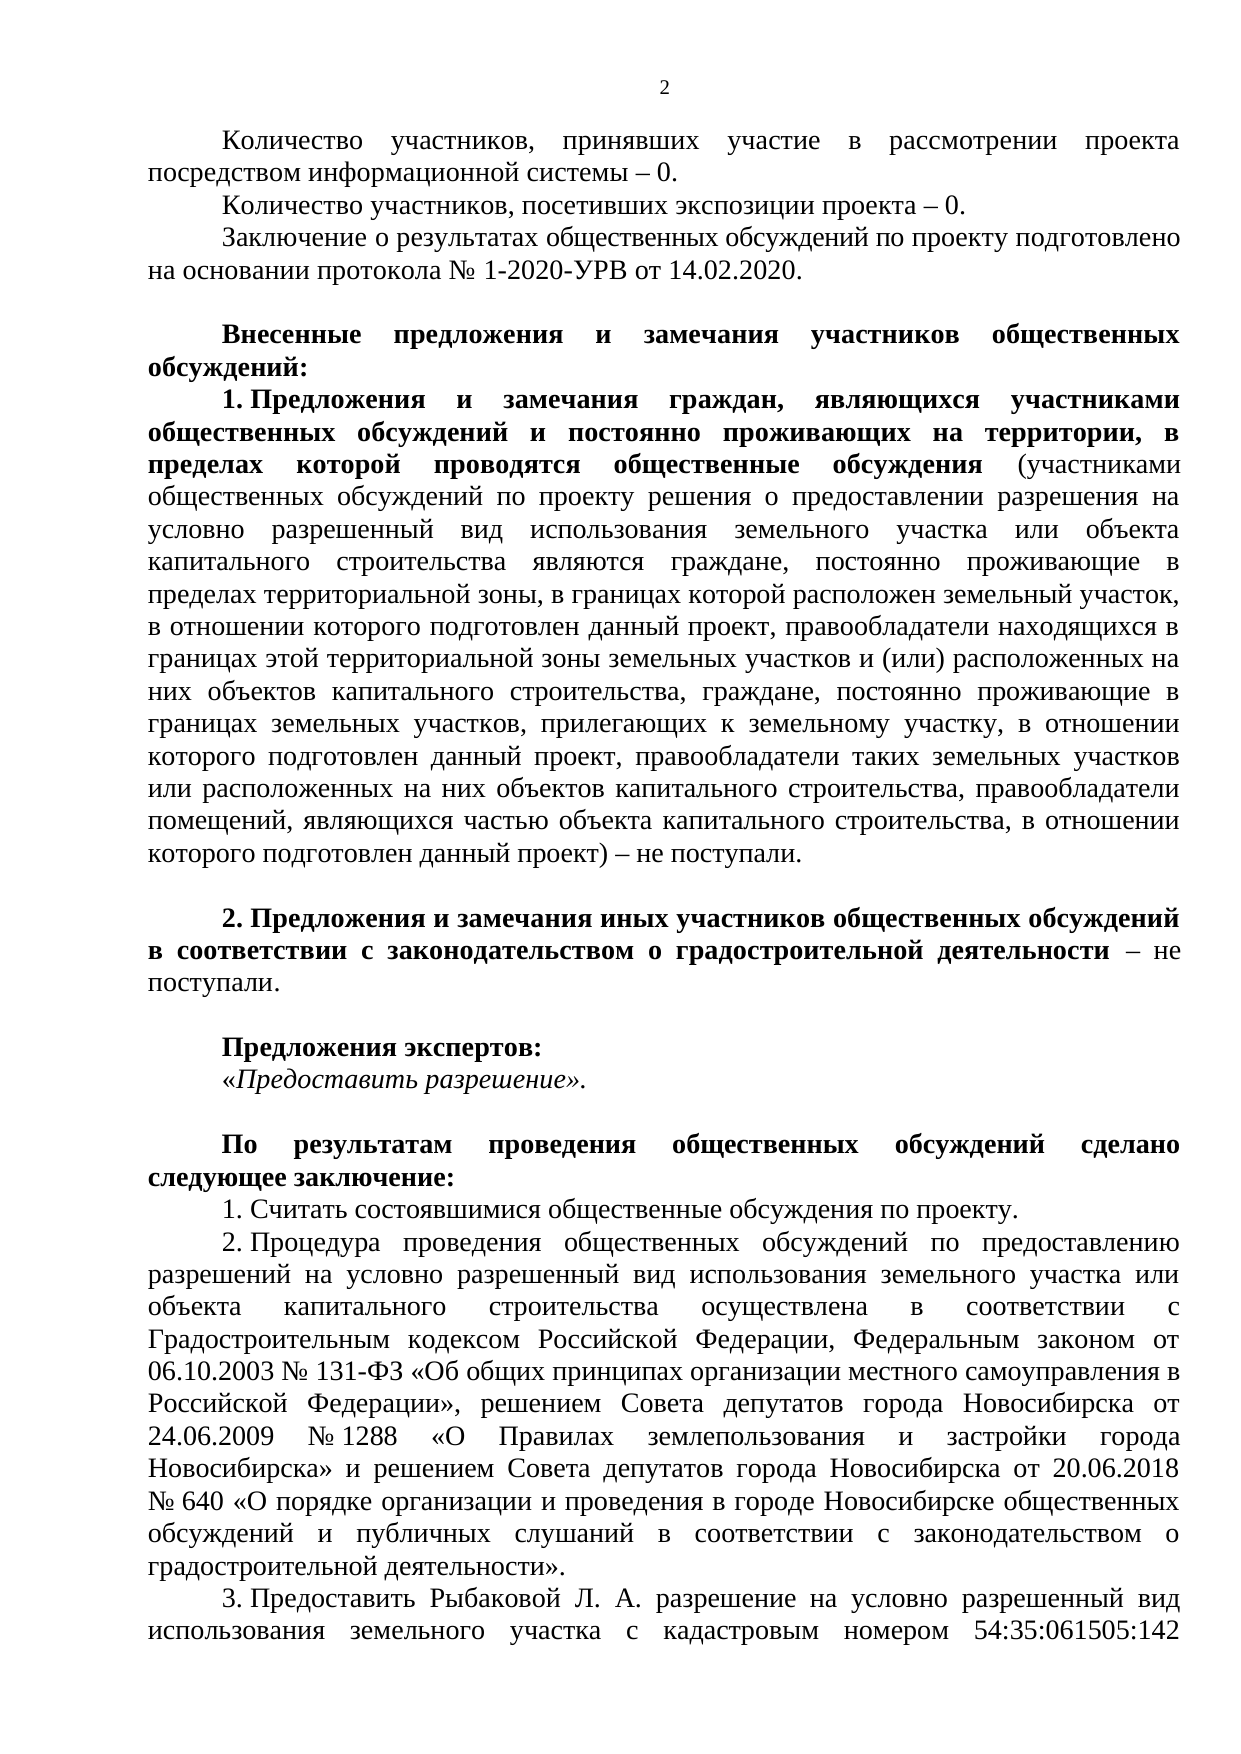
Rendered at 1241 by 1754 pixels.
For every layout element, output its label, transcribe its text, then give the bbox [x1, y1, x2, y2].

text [148, 1581, 1181, 1646]
text Количество участников, принявших участие в рассмотрении проекта посредством информационной системы – 0. [148, 123, 1181, 188]
text 2. Предложения и замечания иных участников общественных обсуждений в соответствии с законодательством о градостроительной деятельности – не поступали. [148, 901, 1181, 998]
text 1. Предложения и замечания граждан, являющихся участниками общественных обсуждений и постоянно проживающих на территории, в пределах которой проводятся общественные обсуждения (участниками общественных обсуждений по проекту решения о предоставлении разрешения на условно разрешенный вид использования земельного участка или объекта капитального строительства являются граждане, постоянно проживающие в пределах территориальной зоны, в границах которой расположен земельный участок, в отношении которого подготовлен данный проект, правообладатели находящихся в границах этой территориальной зоны земельных участков и (или) расположенных на них объектов капитального строительства, граждане, постоянно проживающие в границах земельных участков, прилегающих к земельному участку, в отношении которого подготовлен данный проект, правообладатели таких земельных участков или расположенных на них объектов капитального строительства, правообладатели помещений, являющихся частью объекта капитального строительства, в отношении которого подготовлен данный проект) – не поступали. [148, 382, 1181, 868]
text Количество участников, посетивших экспозиции проекта – 0. [148, 188, 1181, 220]
text «Предоставить разрешение». [148, 1063, 1181, 1095]
text 2. Процедура проведения общественных обсуждений по предоставлению разрешений на условно разрешенный вид использования земельного участка или объекта капитального строительства осуществлена в соответствии с Градостроительным кодексом Российской Федерации, Федеральным законом от 06.10.2003 № 131-ФЗ «Об общих принципах организации местного самоуправления в Российской Федерации», решением Совета депутатов города Новосибирска от 24.06.2009 № 1288 «О Правилах землепользования и застройки города Новосибирска» и решением Совета депутатов города Новосибирска от 20.06.2018 № 640 «О порядке организации и проведения в городе Новосибирске общественных обсуждений и публичных слушаний в соответствии с законодательством о градостроительной деятельности». [148, 1224, 1181, 1581]
text Предложения экспертов: [148, 1030, 1181, 1063]
text По результатам проведения общественных обсуждений сделано следующее заключение: [148, 1127, 1181, 1192]
text Заключение о результатах общественных обсуждений по проекту подготовлено на основании протокола № 1-2020-УРВ от 14.02.2020. [148, 220, 1181, 285]
text 1. Считать состоявшимися общественные обсуждения по проекту. [148, 1192, 1181, 1224]
text Внесенные предложения и замечания участников общественных обсуждений: [148, 317, 1181, 382]
